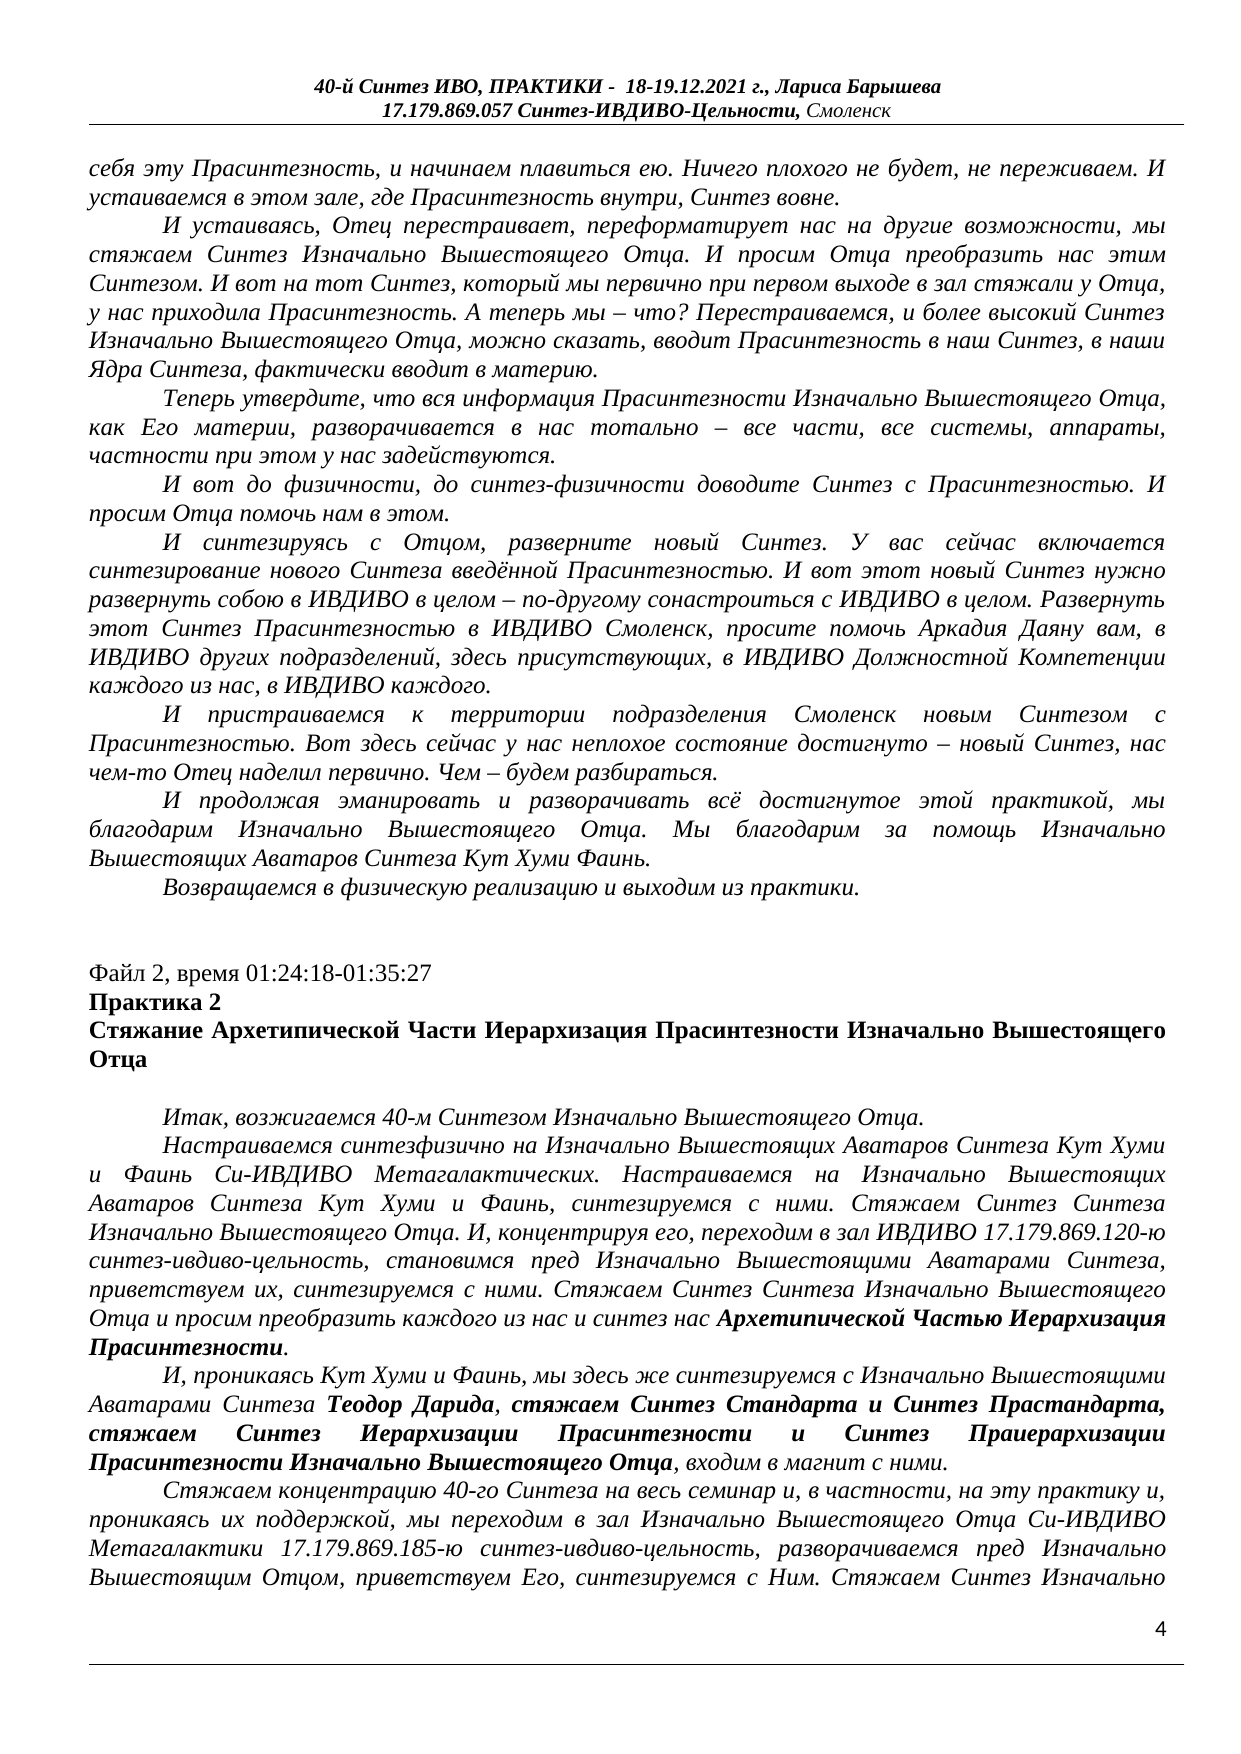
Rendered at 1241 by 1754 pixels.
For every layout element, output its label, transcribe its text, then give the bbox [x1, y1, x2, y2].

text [89, 153, 1167, 211]
text И вот до физичности, до синтез-физичности доводите Синтез с Прасинтезностью. И просим Отца помочь нам в этом. [89, 469, 1167, 527]
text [89, 1476, 1167, 1591]
text Возвращаемся в физическую реализацию и выходим из практики. [89, 872, 1167, 901]
text Стяжание Архетипической Части Иерархизация Прасинтезности Изначально Вышестоящего Отца [89, 1016, 1167, 1073]
text Практика 2 [89, 987, 1167, 1016]
text И продолжая эманировать и разворачивать всё достигнутое этой практикой, мы благодарим Изначально Вышестоящего Отца. Мы благодарим за помощь Изначально Вышестоящих Аватаров Синтеза Кут Хуми Фаинь. [89, 786, 1167, 872]
text Итак, возжигаемся 40-м Синтезом Изначально Вышестоящего Отца. [89, 1102, 1167, 1131]
text И синтезируясь с Отцом, разверните новый Синтез. У вас сейчас включается синтезирование нового Синтеза введённой Прасинтезностью. И вот этот новый Синтез нужно развернуть собою в ИВДИВО в целом – по-другому сонастроиться с ИВДИВО в целом. Развернуть этот Синтез Прасинтезностью в ИВДИВО Смоленск, просите помочь Аркадия Даяну вам, в ИВДИВО других подразделений, здесь присутствующих, в ИВДИВО Должностной Компетенции каждого из нас, в ИВДИВО каждого. [89, 527, 1167, 699]
text Настраиваемся синтезфизично на Изначально Вышестоящих Аватаров Синтеза Кут Хуми и Фаинь Си-ИВДИВО Метагалактических. Настраиваемся на Изначально Вышестоящих Аватаров Синтеза Кут Хуми и Фаинь, синтезируемся с ними. Стяжаем Синтез Синтеза Изначально Вышестоящего Отца. И, концентрируя его, переходим в зал ИВДИВО 17.179.869.120-ю синтез-ивдиво-цельность, становимся пред Изначально Вышестоящими Аватарами Синтеза, приветствуем их, синтезируемся с ними. Стяжаем Синтез Синтеза Изначально Вышестоящего Отца и просим преобразить каждого из нас и синтез нас Архетипической Частью Иерархизация Прасинтезности. [89, 1131, 1167, 1361]
text Файл 2, время 01:24:18-01:35:27 [89, 958, 1167, 987]
text И пристраиваемся к территории подразделения Смоленск новым Синтезом с Прасинтезностью. Вот здесь сейчас у нас неплохое состояние достигнуто – новый Синтез, нас чем-то Отец наделил первично. Чем – будем разбираться. [89, 699, 1167, 786]
text И, проникаясь Кут Хуми и Фаинь, мы здесь же синтезируемся с Изначально Вышестоящими Аватарами Синтеза Теодор Дарида, стяжаем Синтез Стандарта и Синтез Прастандарта, стяжаем Синтез Иерархизации Прасинтезности и Синтез Праиерархизации Прасинтезности Изначально Вышестоящего Отца, входим в магнит с ними. [89, 1361, 1167, 1476]
text Теперь утвердите, что вся информация Прасинтезности Изначально Вышестоящего Отца, как Его материи, разворачивается в нас тотально – все части, все системы, аппараты, частности при этом у нас задействуются. [89, 383, 1167, 469]
text И устаиваясь, Отец перестраивает, переформатирует нас на другие возможности, мы стяжаем Синтез Изначально Вышестоящего Отца. И просим Отца преобразить нас этим Синтезом. И вот на тот Синтез, который мы первично при первом выходе в зал стяжали у Отца, у нас приходила Прасинтезность. А теперь мы – что? Перестраиваемся, и более высокий Синтез Изначально Вышестоящего Отца, можно сказать, вводит Прасинтезность в наш Синтез, в наши Ядра Синтеза, фактически вводит в материю. [89, 211, 1167, 383]
